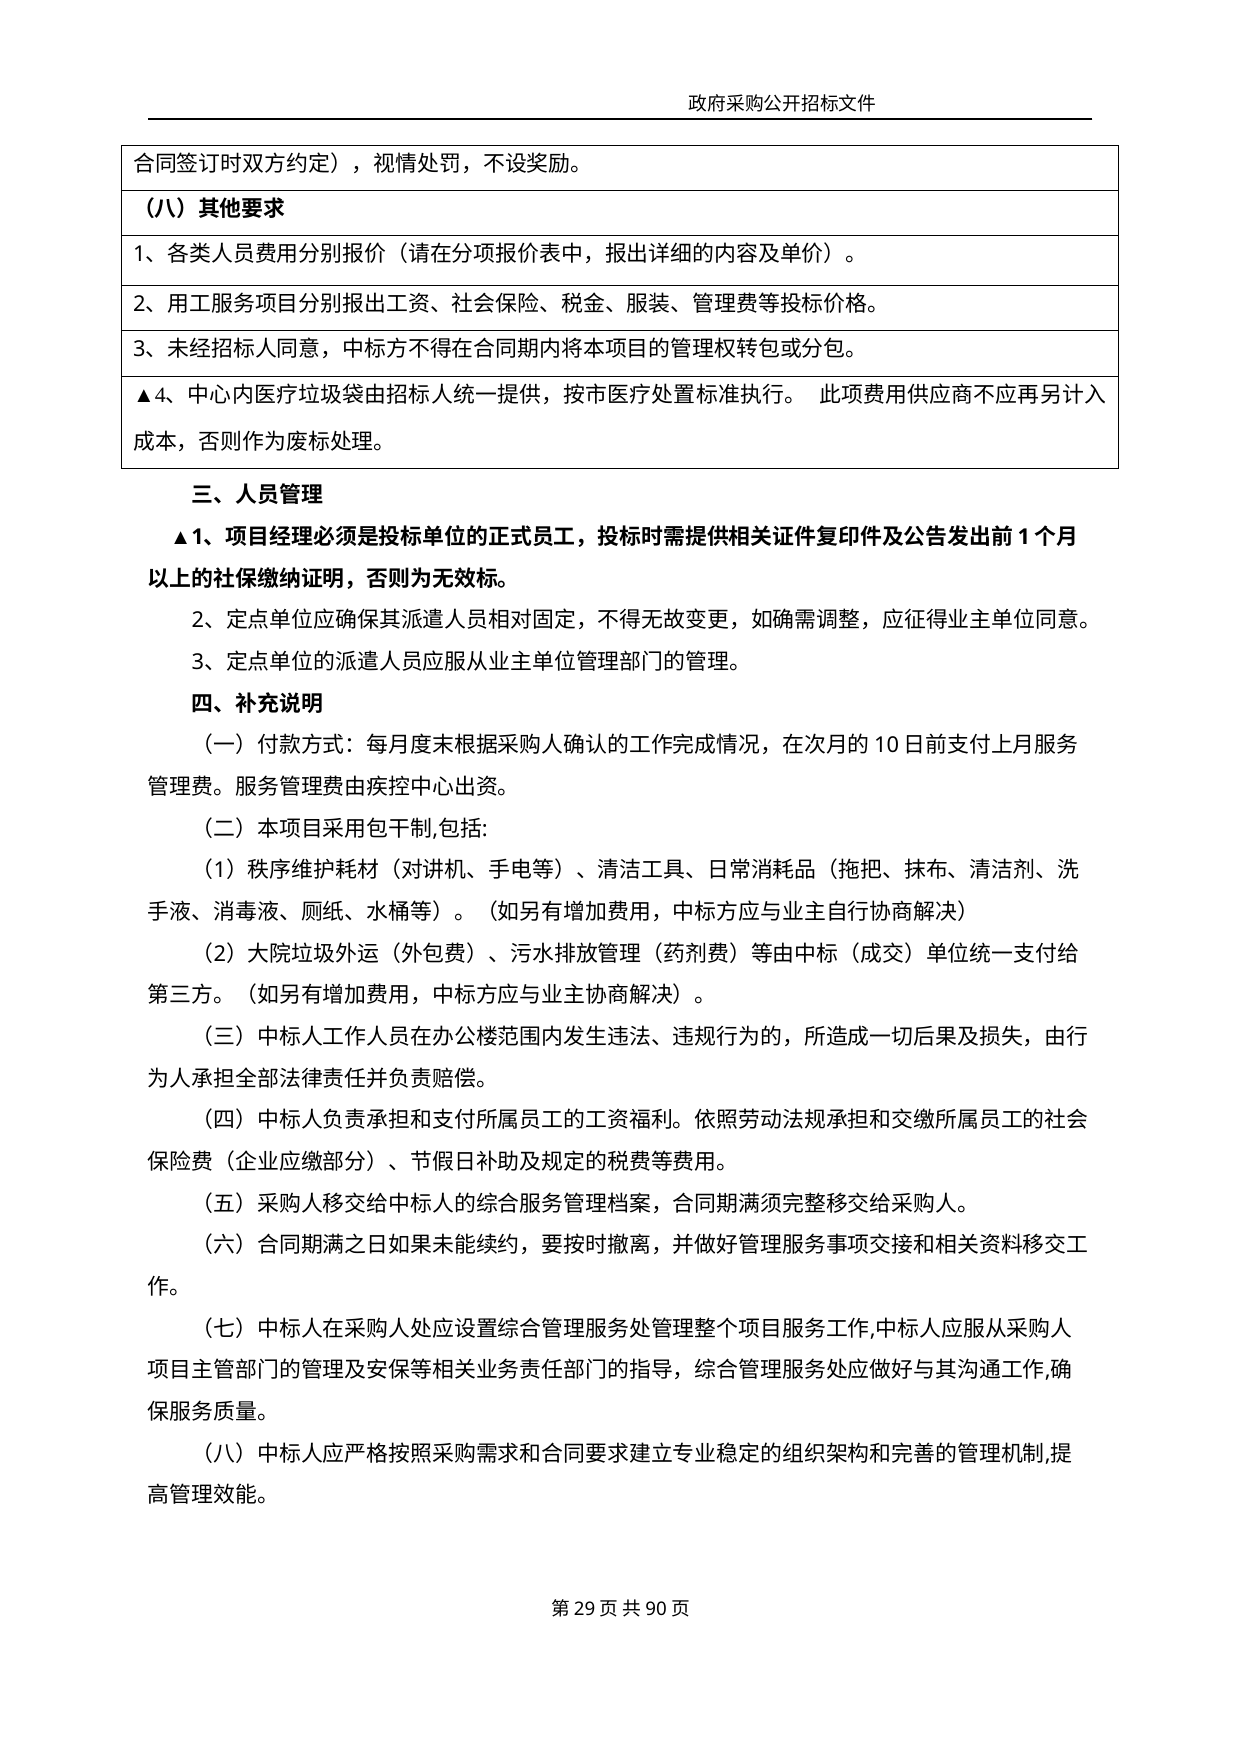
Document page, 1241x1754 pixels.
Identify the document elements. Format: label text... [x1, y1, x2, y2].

text ▲1、项目经理必须是投标单位的正式员工，投标时需提供相关证件复印件及公告发出前1个月以上的社保缴纳证明，否则为无效标。 [148, 511, 1092, 594]
text 三、人员管理 [148, 469, 1092, 511]
table_cell 3、未经招标人同意，中标方不得在合同期内将本项目的管理权转包或分包。 [122, 331, 1118, 376]
text （二）本项目采用包干制,包括: [148, 803, 1092, 844]
table_cell 1、各类人员费用分别报价（请在分项报价表中，报出详细的内容及单价）。 [122, 236, 1118, 285]
text 3、定点单位的派遣人员应服从业主单位管理部门的管理。 [148, 636, 1092, 678]
text （七）中标人在采购人处应设置综合管理服务处管理整个项目服务工作,中标人应服从采购人项目主管部门的管理及安保等相关业务责任部门的指导，综合管理服务处应做好与其沟通工作,确保服务质量。 [148, 1303, 1092, 1428]
text （一）付款方式：每月度末根据采购人确认的工作完成情况，在次月的10日前支付上月服务管理费。服务管理费由疾控中心出资。 [148, 719, 1092, 803]
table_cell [122, 146, 1118, 190]
table_cell ▲4、中心内医疗垃圾袋由招标人统一提供，按市医疗处置标准执行。 此项费用供应商不应再另计入成本，否则作为废标处理。 [122, 377, 1118, 468]
text （八）中标人应严格按照采购需求和合同要求建立专业稳定的组织架构和完善的管理机制,提高管理效能。 [148, 1428, 1092, 1511]
table_cell 2、用工服务项目分别报出工资、社会保险、税金、服装、管理费等投标价格。 [122, 286, 1118, 330]
text 四、补充说明 [148, 678, 1092, 719]
text （六）合同期满之日如果未能续约，要按时撤离，并做好管理服务事项交接和相关资料移交工作。 [148, 1219, 1092, 1303]
text （五）采购人移交给中标人的综合服务管理档案，合同期满须完整移交给采购人。 [148, 1178, 1092, 1219]
table_cell （八）其他要求 [122, 191, 1118, 235]
text （三）中标人工作人员在办公楼范围内发生违法、违规行为的，所造成一切后果及损失，由行为人承担全部法律责任并负责赔偿。 [148, 1011, 1092, 1094]
text 2、定点单位应确保其派遣人员相对固定，不得无故变更，如确需调整，应征得业主单位同意。 [148, 594, 1092, 636]
text （2）大院垃圾外运（外包费）、污水排放管理（药剂费）等由中标（成交）单位统一支付给第三方。（如另有增加费用，中标方应与业主协商解决）。 [148, 928, 1092, 1011]
text （四）中标人负责承担和支付所属员工的工资福利。依照劳动法规承担和交缴所属员工的社会保险费（企业应缴部分）、节假日补助及规定的税费等费用。 [148, 1094, 1092, 1178]
text （1）秩序维护耗材（对讲机、手电等）、清洁工具、日常消耗品（拖把、抹布、清洁剂、洗手液、消毒液、厕纸、水桶等）。（如另有增加费用，中标方应与业主自行协商解决） [148, 844, 1092, 928]
